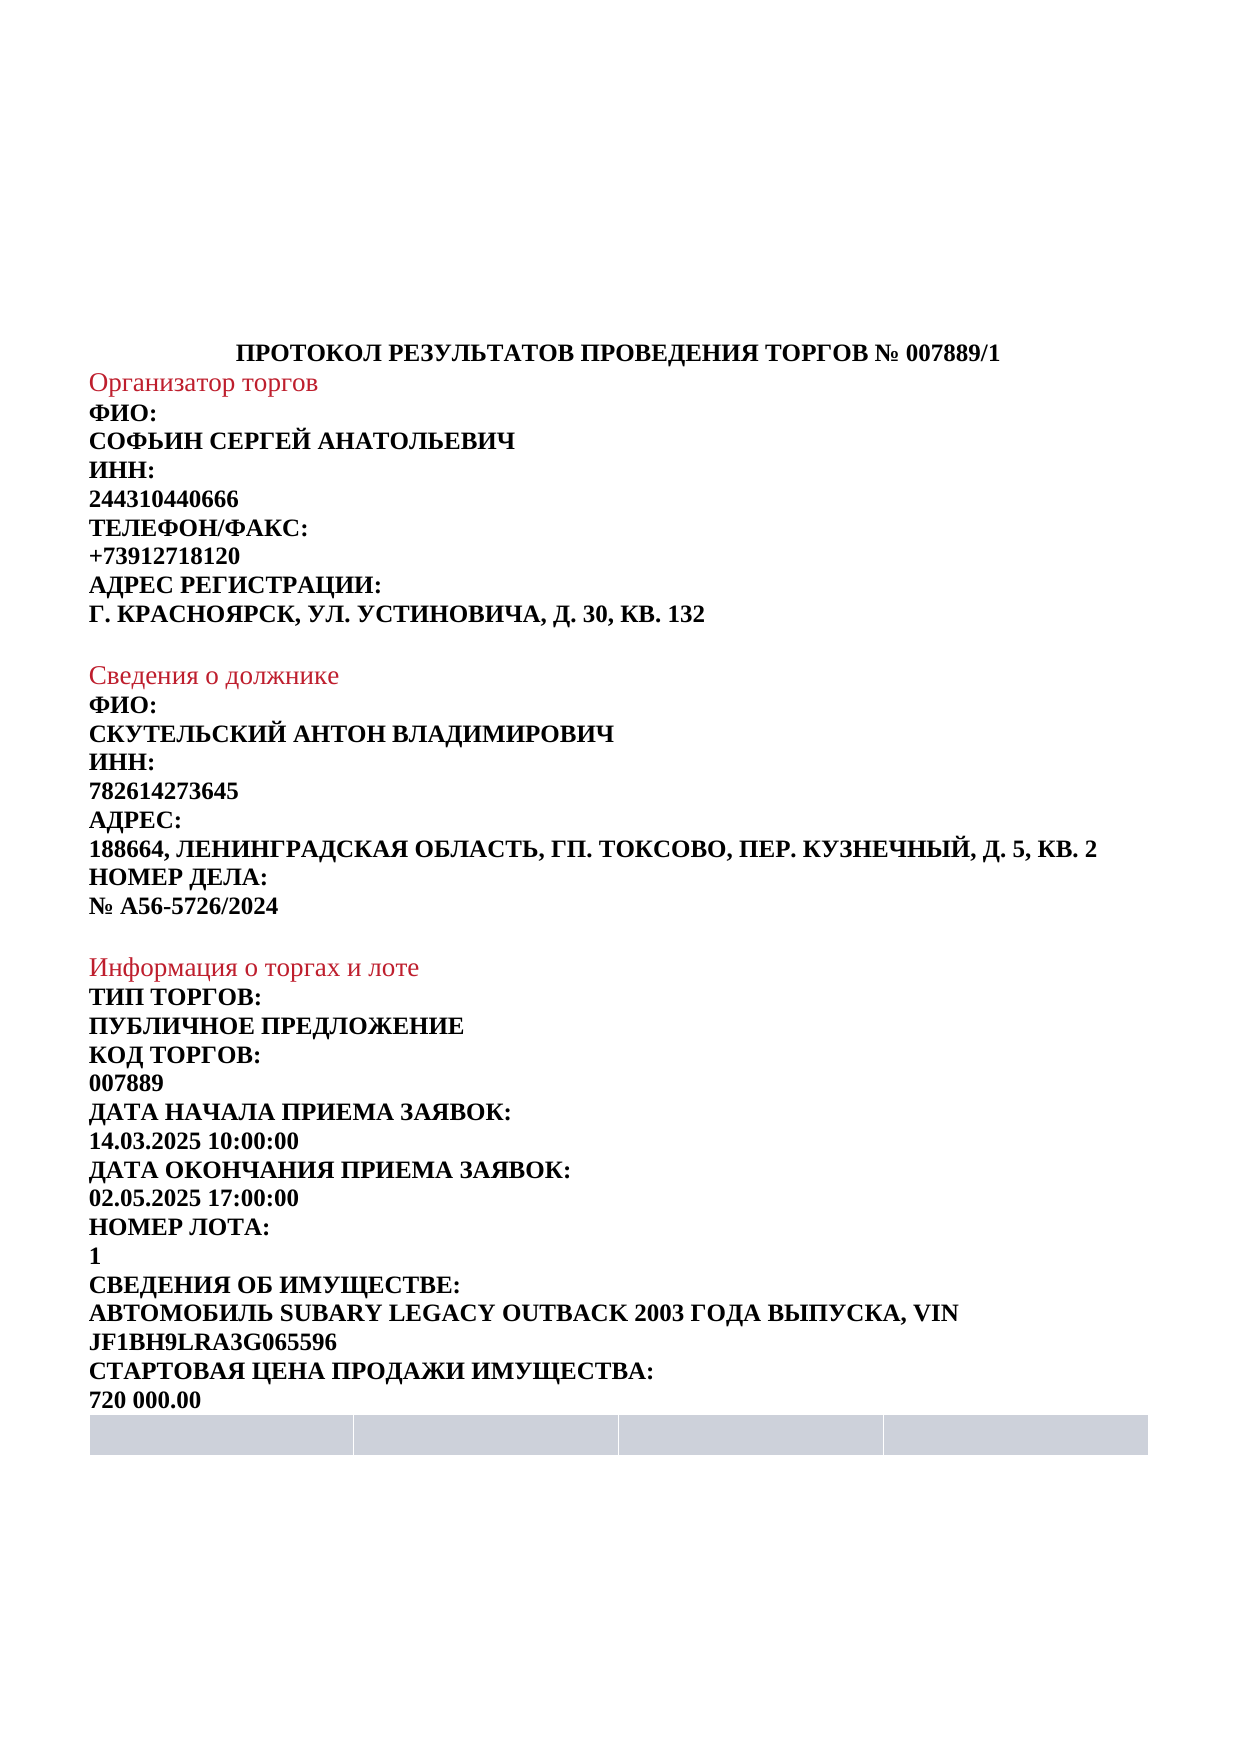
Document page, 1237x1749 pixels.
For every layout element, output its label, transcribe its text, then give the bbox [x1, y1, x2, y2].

text ПРОТОКОЛ РЕЗУЛЬТАТОВ ПРОВЕДЕНИЯ ТОРГОВ № 007889/1 [88, 88, 1148, 366]
